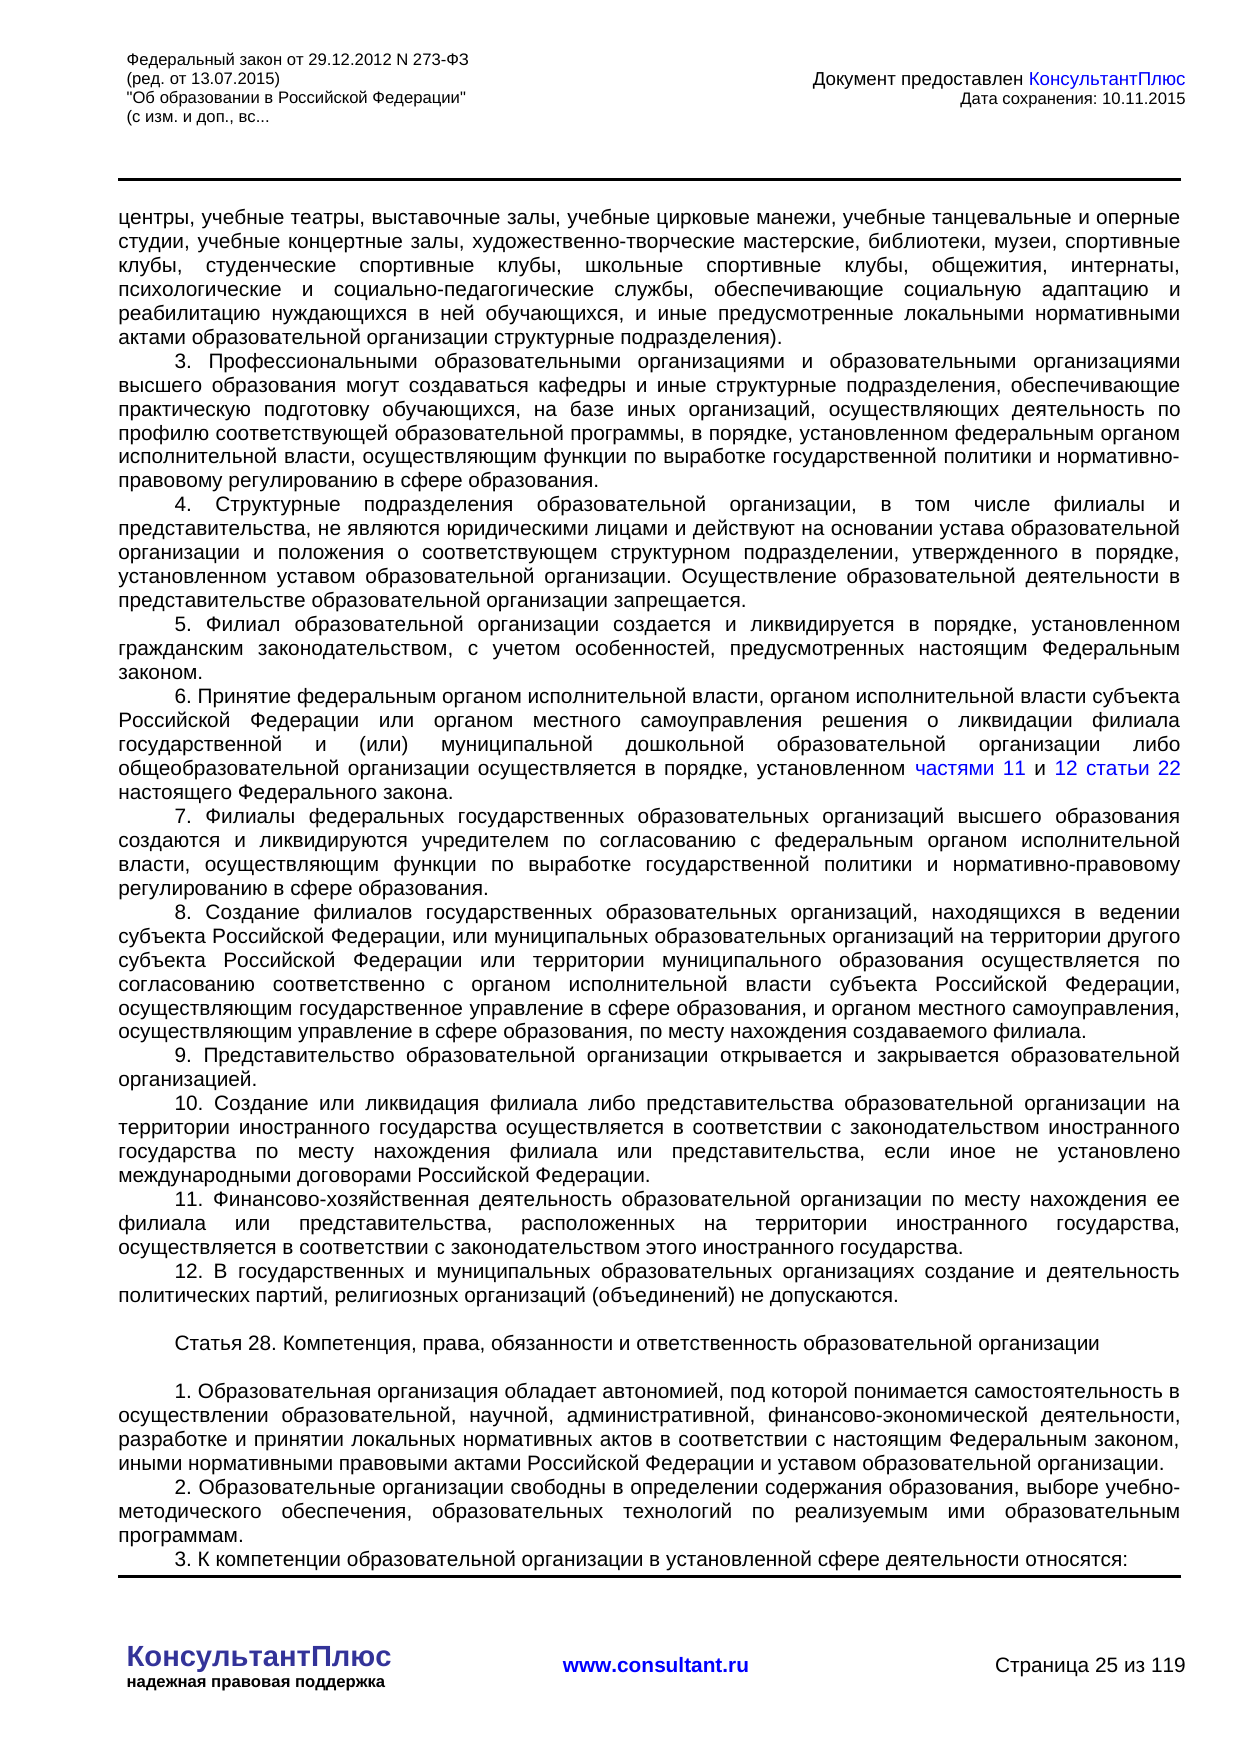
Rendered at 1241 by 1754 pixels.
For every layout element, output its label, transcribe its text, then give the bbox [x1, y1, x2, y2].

text 4. Структурные подразделения образовательной организации, в том числе филиалы и представительства, не являются юридическими лицами и действуют на основании устава образовательной организации и положения о соответствующем структурном подразделении, утвержденного в порядке, установленном уставом образовательной организации. Осуществление образовательной деятельности в представительстве образовательной организации запрещается. [118, 492, 1181, 612]
text 10. Создание или ликвидация филиала либо представительства образовательной организации на территории иностранного государства осуществляется в соответствии с законодательством иностранного государства по месту нахождения филиала или представительства, если иное не установлено международными договорами Российской Федерации. [118, 1091, 1181, 1187]
text 7. Филиалы федеральных государственных образовательных организаций высшего образования создаются и ликвидируются учредителем по согласованию с федеральным органом исполнительной власти, осуществляющим функции по выработке государственной политики и нормативно-правовому регулированию в сфере образования. [118, 804, 1181, 899]
text 9. Представительство образовательной организации открывается и закрывается образовательной организацией. [118, 1043, 1181, 1091]
text Статья 28. Компетенция, права, обязанности и ответственность образовательной организации [118, 1331, 1181, 1355]
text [118, 205, 1181, 348]
text 11. Финансово-хозяйственная деятельность образовательной организации по месту нахождения ее филиала или представительства, расположенных на территории иностранного государства, осуществляется в соответствии с законодательством этого иностранного государства. [118, 1187, 1181, 1259]
text 1. Образовательная организация обладает автономией, под которой понимается самостоятельность в осуществлении образовательной, научной, административной, финансово-экономической деятельности, разработке и принятии локальных нормативных актов в соответствии с настоящим Федеральным законом, иными нормативными правовыми актами Российской Федерации и уставом образовательной организации. [118, 1379, 1181, 1474]
text 6. Принятие федеральным органом исполнительной власти, органом исполнительной власти субъекта Российской Федерации или органом местного самоуправления решения о ликвидации филиала государственной и (или) муниципальной дошкольной образовательной организации либо общеобразовательной организации осуществляется в порядке, установленном частями 11 и 12 статьи 22 настоящего Федерального закона. [118, 684, 1181, 804]
text 3. Профессиональными образовательными организациями и образовательными организациями высшего образования могут создаваться кафедры и иные структурные подразделения, обеспечивающие практическую подготовку обучающихся, на базе иных организаций, осуществляющих деятельность по профилю соответствующей образовательной программы, в порядке, установленном федеральным органом исполнительной власти, осуществляющим функции по выработке государственной политики и нормативно-правовому регулированию в сфере образования. [118, 348, 1181, 492]
text 8. Создание филиалов государственных образовательных организаций, находящихся в ведении субъекта Российской Федерации, или муниципальных образовательных организаций на территории другого субъекта Российской Федерации или территории муниципального образования осуществляется по согласованию соответственно с органом исполнительной власти субъекта Российской Федерации, осуществляющим государственное управление в сфере образования, и органом местного самоуправления, осуществляющим управление в сфере образования, по месту нахождения создаваемого филиала. [118, 899, 1181, 1043]
text 5. Филиал образовательной организации создается и ликвидируется в порядке, установленном гражданским законодательством, с учетом особенностей, предусмотренных настоящим Федеральным законом. [118, 612, 1181, 684]
text 3. К компетенции образовательной организации в установленной сфере деятельности относятся: [118, 1546, 1181, 1570]
text 12. В государственных и муниципальных образовательных организациях создание и деятельность политических партий, религиозных организаций (объединений) не допускаются. [118, 1259, 1181, 1307]
text 2. Образовательные организации свободны в определении содержания образования, выборе учебно-методического обеспечения, образовательных технологий по реализуемым ими образовательным программам. [118, 1474, 1181, 1546]
